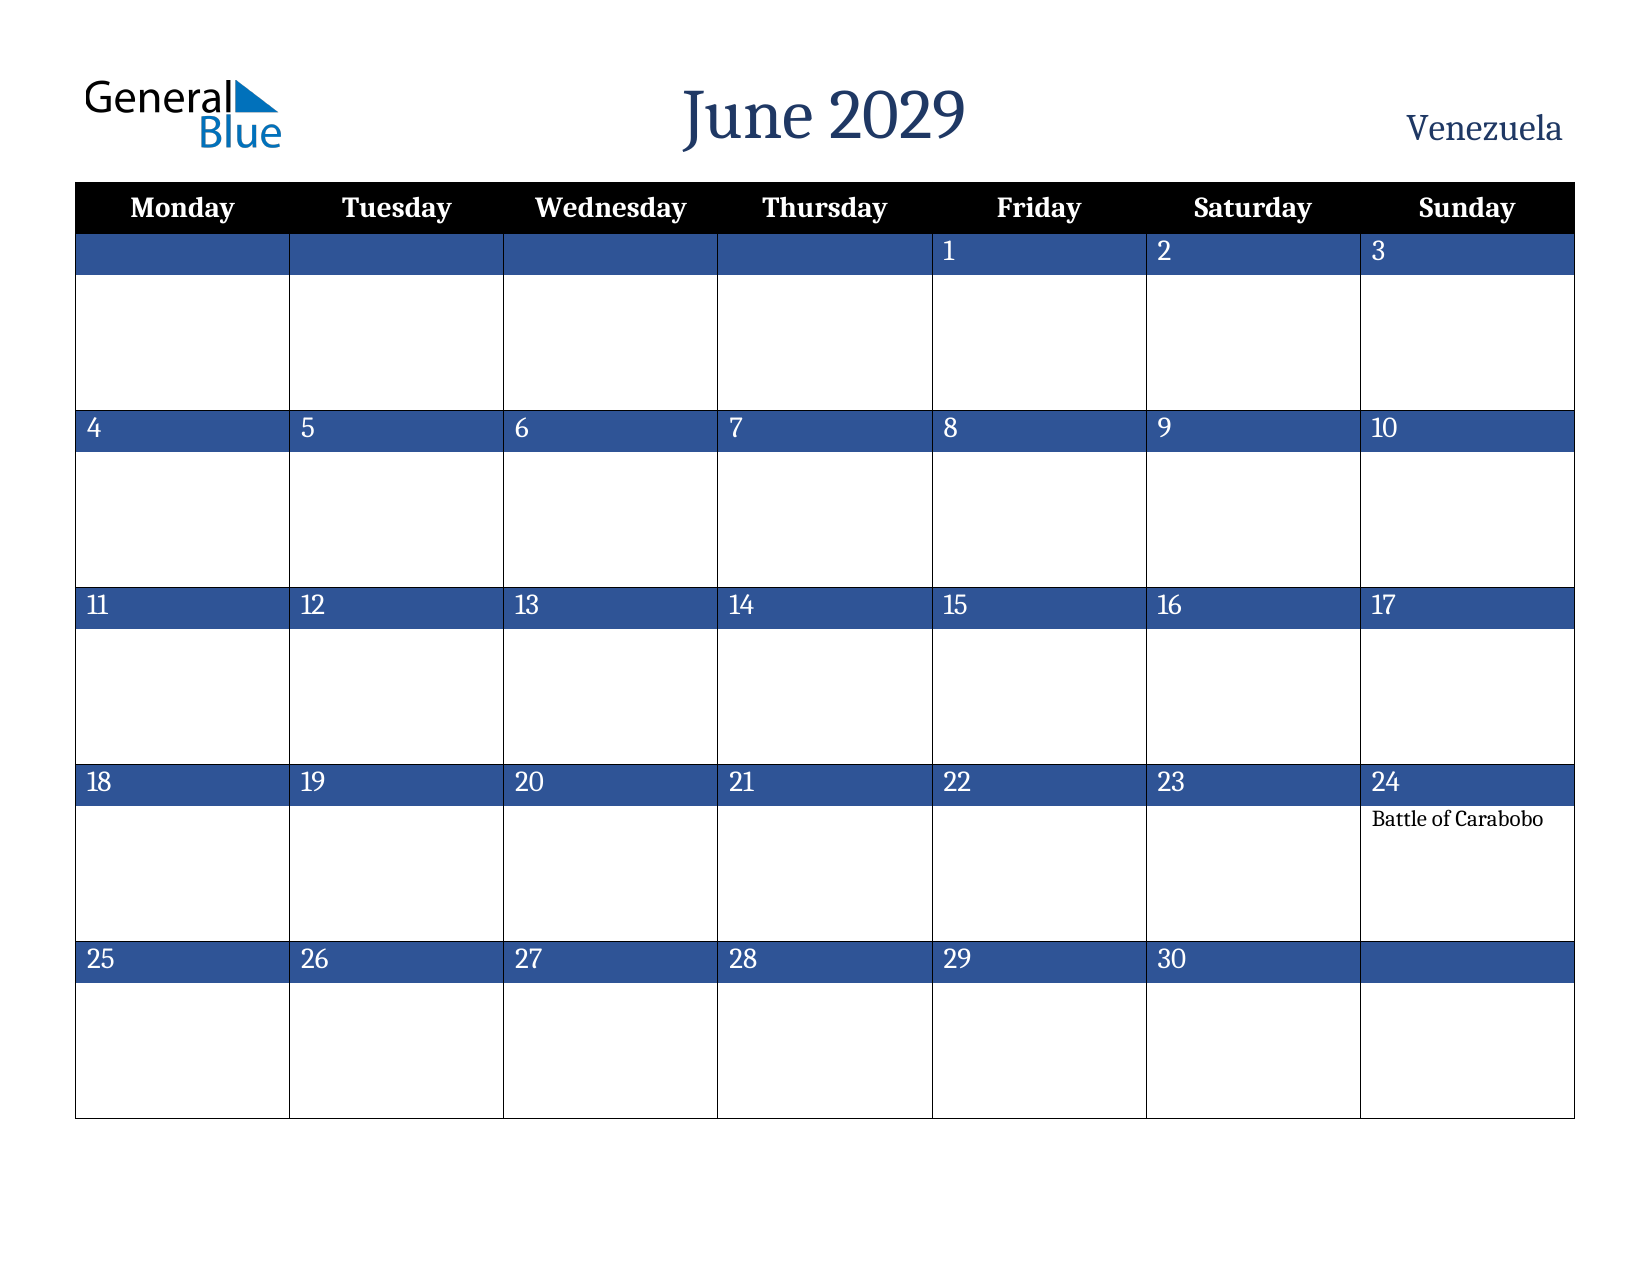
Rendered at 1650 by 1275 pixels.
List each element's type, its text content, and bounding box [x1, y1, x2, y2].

table_cell 27 [504, 942, 717, 983]
table_cell 6 [504, 411, 717, 452]
table_cell 16 [1147, 588, 1360, 629]
table_cell [290, 275, 503, 410]
table_cell Wednesday [504, 183, 717, 233]
table_cell 1 [933, 234, 1146, 275]
table_cell 7 [718, 411, 932, 452]
table_cell [504, 452, 717, 587]
table_cell [718, 452, 932, 587]
table_cell Monday [76, 183, 289, 233]
table_cell Thursday [718, 183, 932, 233]
table_cell [933, 275, 1146, 410]
table_cell [1361, 629, 1574, 764]
table_cell [504, 983, 717, 1118]
table_cell [290, 629, 503, 764]
table_cell [1361, 983, 1574, 1118]
table_cell 30 [1147, 942, 1360, 983]
table_cell 29 [933, 942, 1146, 983]
table_header [76, 75, 503, 182]
table_cell 24 [1361, 765, 1574, 806]
table_cell [1361, 275, 1574, 410]
table_cell [290, 806, 503, 941]
table_cell [718, 234, 932, 275]
table_cell [290, 983, 503, 1118]
table_cell [933, 806, 1146, 941]
table_cell Tuesday [290, 183, 503, 233]
table_cell [504, 234, 717, 275]
table_cell [1147, 983, 1360, 1118]
table_cell [76, 452, 289, 587]
table_cell 5 [290, 411, 503, 452]
table_cell [718, 275, 932, 410]
table_cell 11 [76, 588, 289, 629]
table_cell [1147, 806, 1360, 941]
table_cell [76, 806, 289, 941]
table_cell 18 [76, 765, 289, 806]
table_cell [1361, 452, 1574, 587]
table_cell Sunday [1361, 183, 1574, 233]
table_cell [76, 983, 289, 1118]
table_cell [1147, 629, 1360, 764]
table_cell 2 [1147, 234, 1360, 275]
table_cell [933, 452, 1146, 587]
table_cell [504, 275, 717, 410]
table_cell [1147, 452, 1360, 587]
picture [86, 80, 281, 148]
table_cell Battle of Carabobo [1361, 806, 1574, 941]
table_cell 26 [290, 942, 503, 983]
table_cell 4 [76, 411, 289, 452]
table_cell 28 [718, 942, 932, 983]
table_cell 25 [76, 942, 289, 983]
table_cell 10 [1361, 411, 1574, 452]
table_cell 23 [1147, 765, 1360, 806]
table_cell [933, 629, 1146, 764]
table_cell [504, 806, 717, 941]
table_cell 15 [933, 588, 1146, 629]
table_cell [290, 234, 503, 275]
table_cell Friday [933, 183, 1146, 233]
table_cell 3 [1361, 234, 1574, 275]
table_cell [290, 452, 503, 587]
table_cell 22 [933, 765, 1146, 806]
table_cell [76, 275, 289, 410]
table_cell [76, 234, 289, 275]
table_cell 20 [504, 765, 717, 806]
table_cell [718, 806, 932, 941]
table_cell 17 [1361, 588, 1574, 629]
table_cell [718, 629, 932, 764]
table_cell [76, 629, 289, 764]
table_cell 19 [290, 765, 503, 806]
table_cell 12 [290, 588, 503, 629]
table_cell [504, 629, 717, 764]
table_cell [1147, 275, 1360, 410]
table_cell Saturday [1147, 183, 1360, 233]
table_header Venezuela [1146, 75, 1574, 182]
table_cell 8 [933, 411, 1146, 452]
table_cell 21 [718, 765, 932, 806]
table_cell [933, 983, 1146, 1118]
table_cell [718, 983, 932, 1118]
table_cell 14 [718, 588, 932, 629]
table_header June 2029 [504, 75, 1146, 182]
table_cell [1361, 942, 1574, 983]
table_cell 13 [504, 588, 717, 629]
table_cell 9 [1147, 411, 1360, 452]
